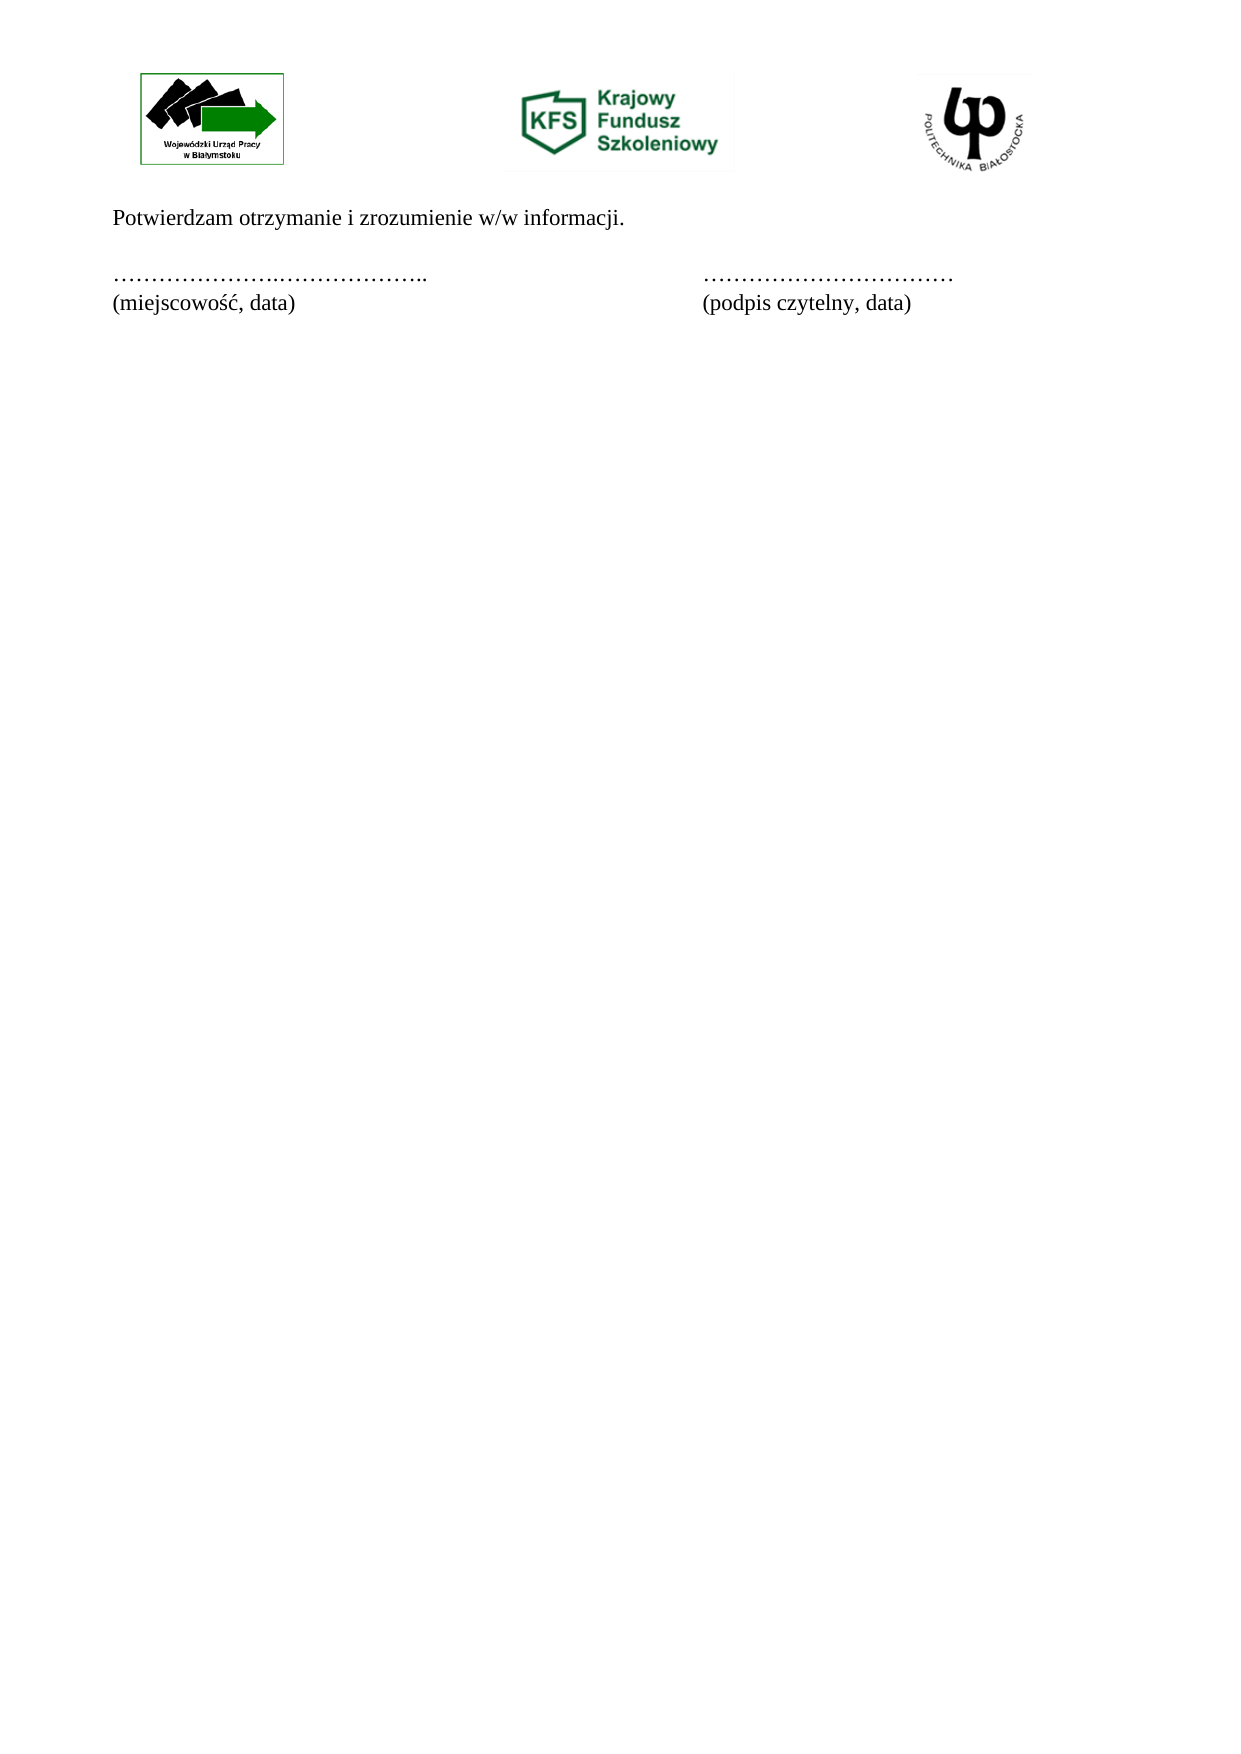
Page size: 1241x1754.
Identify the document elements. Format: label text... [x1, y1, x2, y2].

text (miejscowość, data) (podpis czytelny, data) [112, 289, 1128, 315]
picture [140, 73, 284, 165]
picture [915, 73, 1036, 177]
text ………………….……………….. …………………………… [112, 261, 1128, 287]
picture [505, 73, 736, 173]
text Potwierdzam otrzymanie i zrozumienie w/w informacji. [112, 204, 1128, 230]
